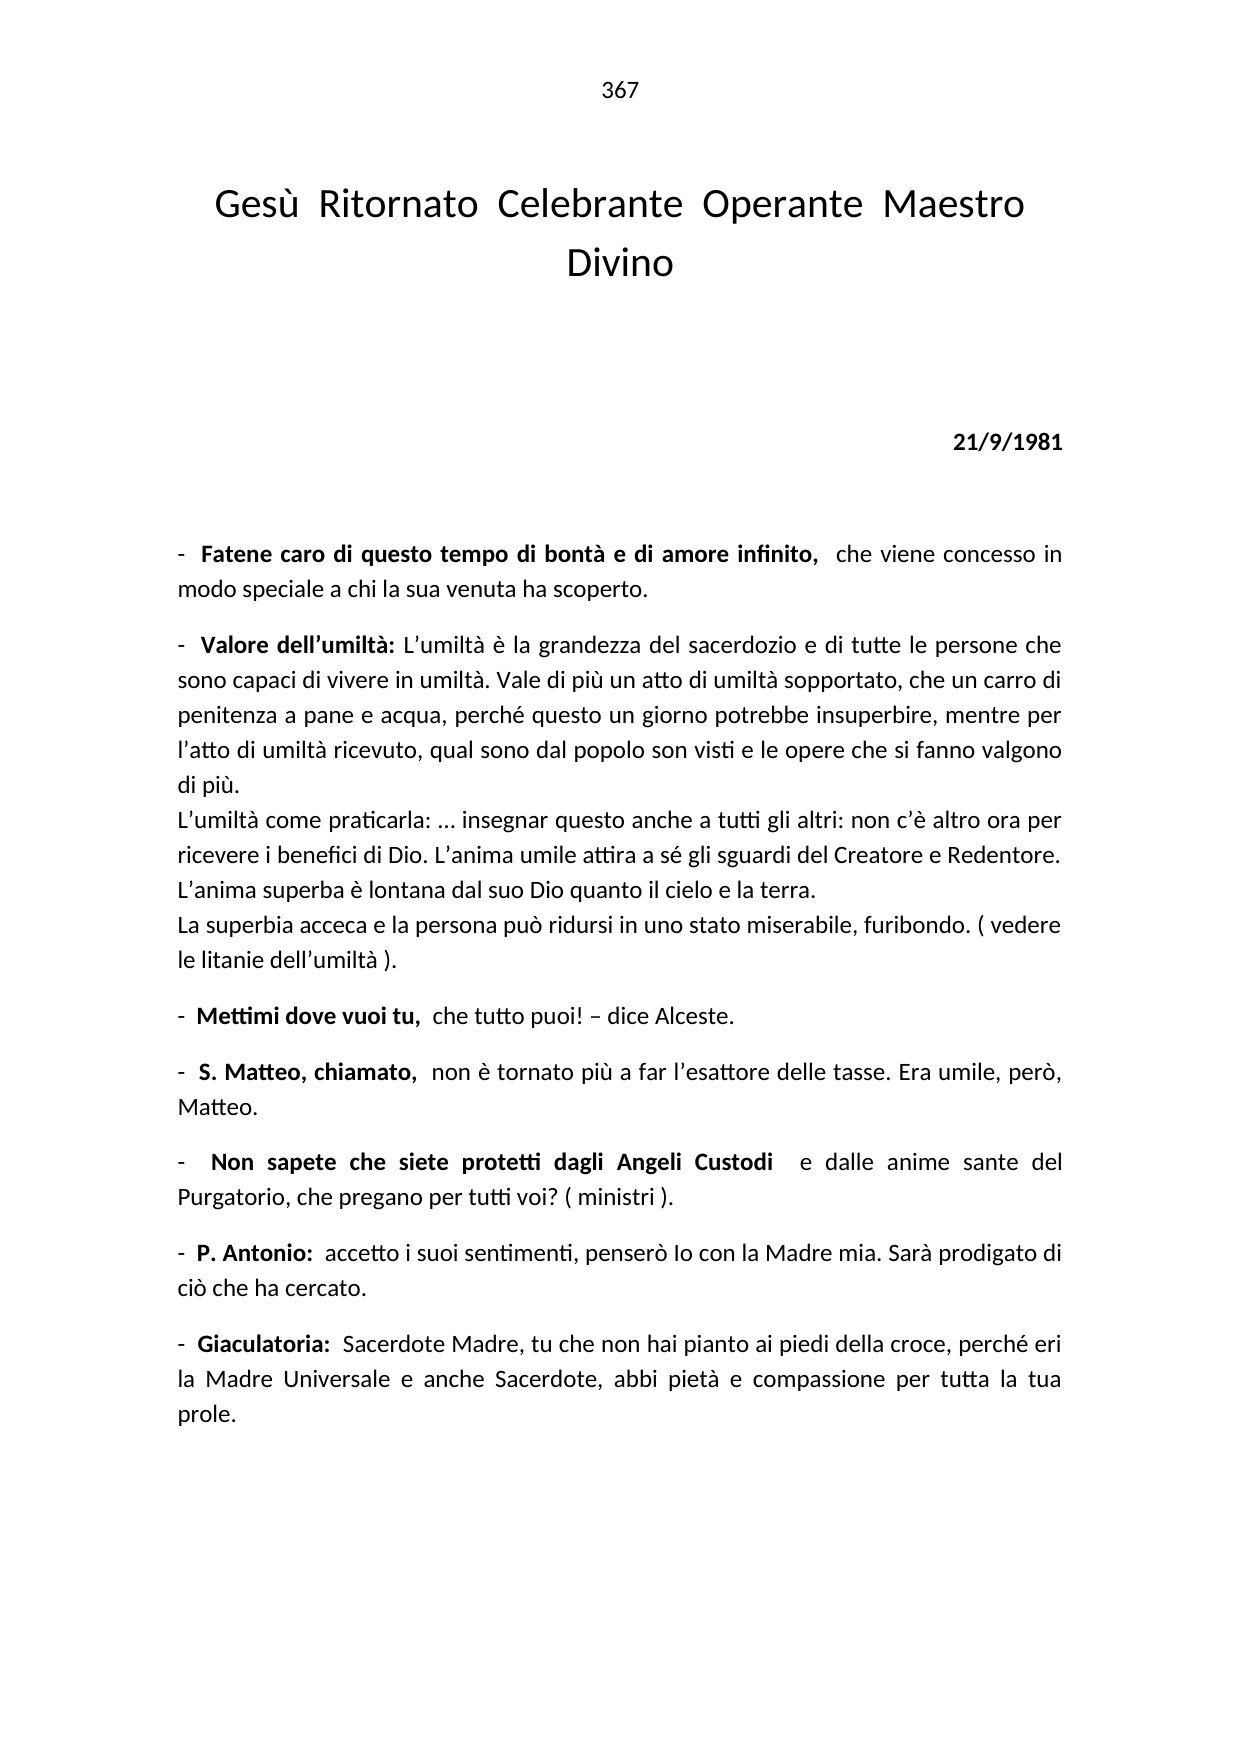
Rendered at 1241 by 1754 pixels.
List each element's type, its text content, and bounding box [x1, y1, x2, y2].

text - S. Matteo, chiamato, non è tornato più a far l’esattore delle tasse. Era umile, però, Matteo. [177, 1056, 1063, 1121]
text 21/9/1981 [177, 427, 1063, 457]
text - Mettimi dove vuoi tu, che tutto puoi! – dice Alceste. [177, 1000, 1063, 1030]
text - Non sapete che siete protetti dagli Angeli Custodi e dalle anime sante del Purgatorio, che pregano per tutti voi? ( ministri ). [177, 1147, 1063, 1212]
text La superbia acceca e la persona può ridursi in uno stato miserabile, furibondo. ( vedere le litanie dell’umiltà ). [177, 909, 1063, 974]
text - Fatene caro di questo tempo di bontà e di amore infinito, che viene concesso in modo speciale a chi la sua venuta ha scoperto. [177, 538, 1063, 604]
text - Giaculatoria: Sacerdote Madre, tu che non hai pianto ai piedi della croce, perché eri la Madre Universale e anche Sacerdote, abbi pietà e compassione per tutta la tua prole. [177, 1328, 1063, 1429]
text Gesù Ritornato Celebrante Operante Maestro Divino [177, 177, 1063, 286]
text L’umiltà come praticarla: … insegnar questo anche a tutti gli altri: non c’è altro ora per ricevere i benefici di Dio. L’anima umile attira a sé gli sguardi del Creatore e Redentore. L’anima superba è lontana dal suo Dio quanto il cielo e la terra. [177, 804, 1063, 904]
text - Valore dell’umiltà: L’umiltà è la grandezza del sacerdozio e di tutte le persone che sono capaci di vivere in umiltà. Vale di più un atto di umiltà sopportato, che un carro di penitenza a pane e acqua, perché questo un giorno potrebbe insuperbire, mentre per l’atto di umiltà ricevuto, qual sono dal popolo son visti e le opere che si fanno valgono di più. [177, 629, 1063, 799]
text - P. Antonio: accetto i suoi sentimenti, penserò Io con la Madre mia. Sarà prodigato di ciò che ha cercato. [177, 1237, 1063, 1303]
